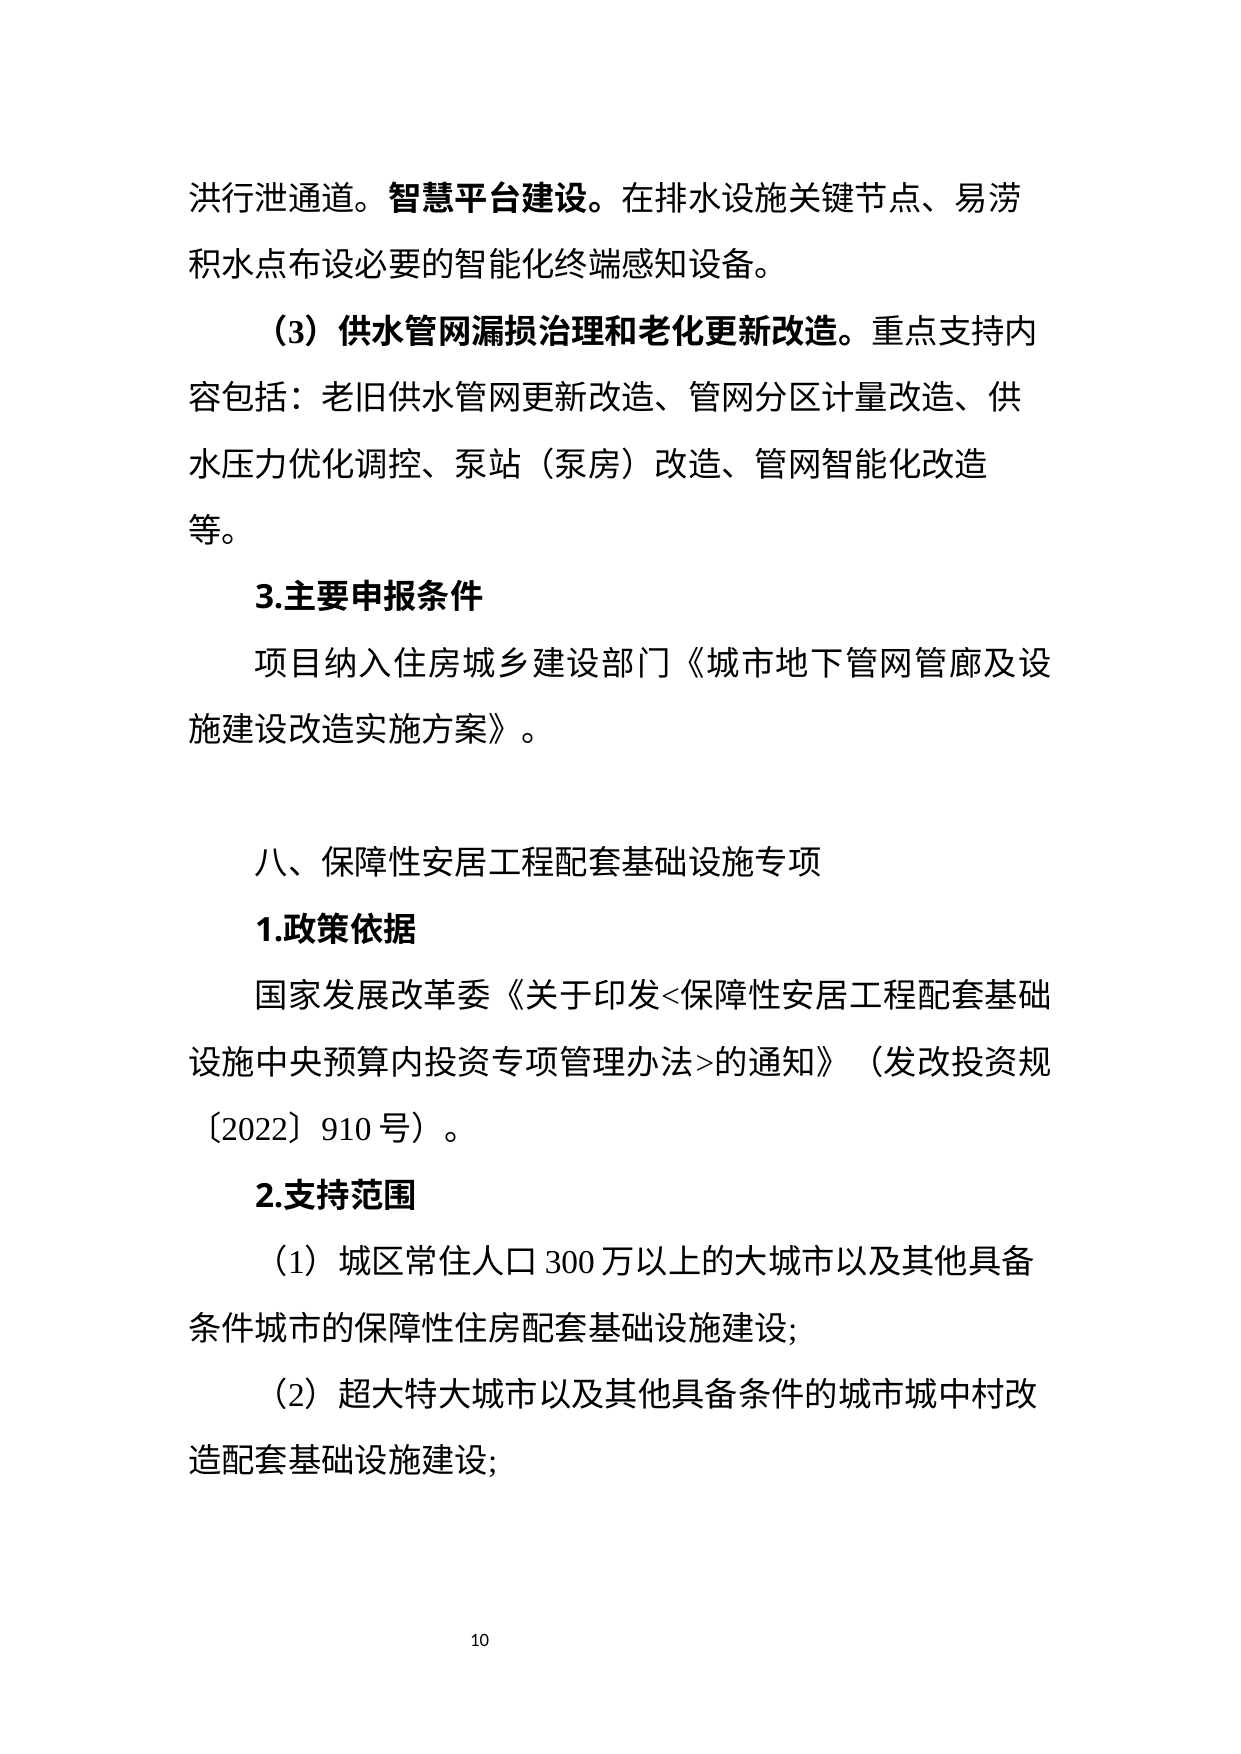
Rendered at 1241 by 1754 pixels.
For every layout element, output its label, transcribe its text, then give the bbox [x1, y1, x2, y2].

text （1）城区常住人口300万以上的大城市以及其他具备条件城市的保障性住房配套基础设施建设; [188, 1226, 1052, 1359]
text 国家发展改革委《关于印发<保障性安居工程配套基础设施中央预算内投资专项管理办法>的通知》（发改投资规〔2022〕910号）。 [188, 960, 1052, 1159]
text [188, 162, 1052, 295]
text （3）供水管网漏损治理和老化更新改造。重点支持内容包括：老旧供水管网更新改造、管网分区计量改造、供水压力优化调控、泵站（泵房）改造、管网智能化改造等。 [188, 295, 1052, 561]
text （2）超大特大城市以及其他具备条件的城市城中村改造配套基础设施建设; [188, 1359, 1052, 1492]
text 3.主要申报条件 [188, 561, 1052, 628]
text 1.政策依据 [188, 893, 1052, 960]
text 项目纳入住房城乡建设部门《城市地下管网管廊及设施建设改造实施方案》。 [188, 628, 1052, 761]
text 八、保障性安居工程配套基础设施专项 [188, 827, 1052, 893]
text 2.支持范围 [188, 1159, 1052, 1226]
